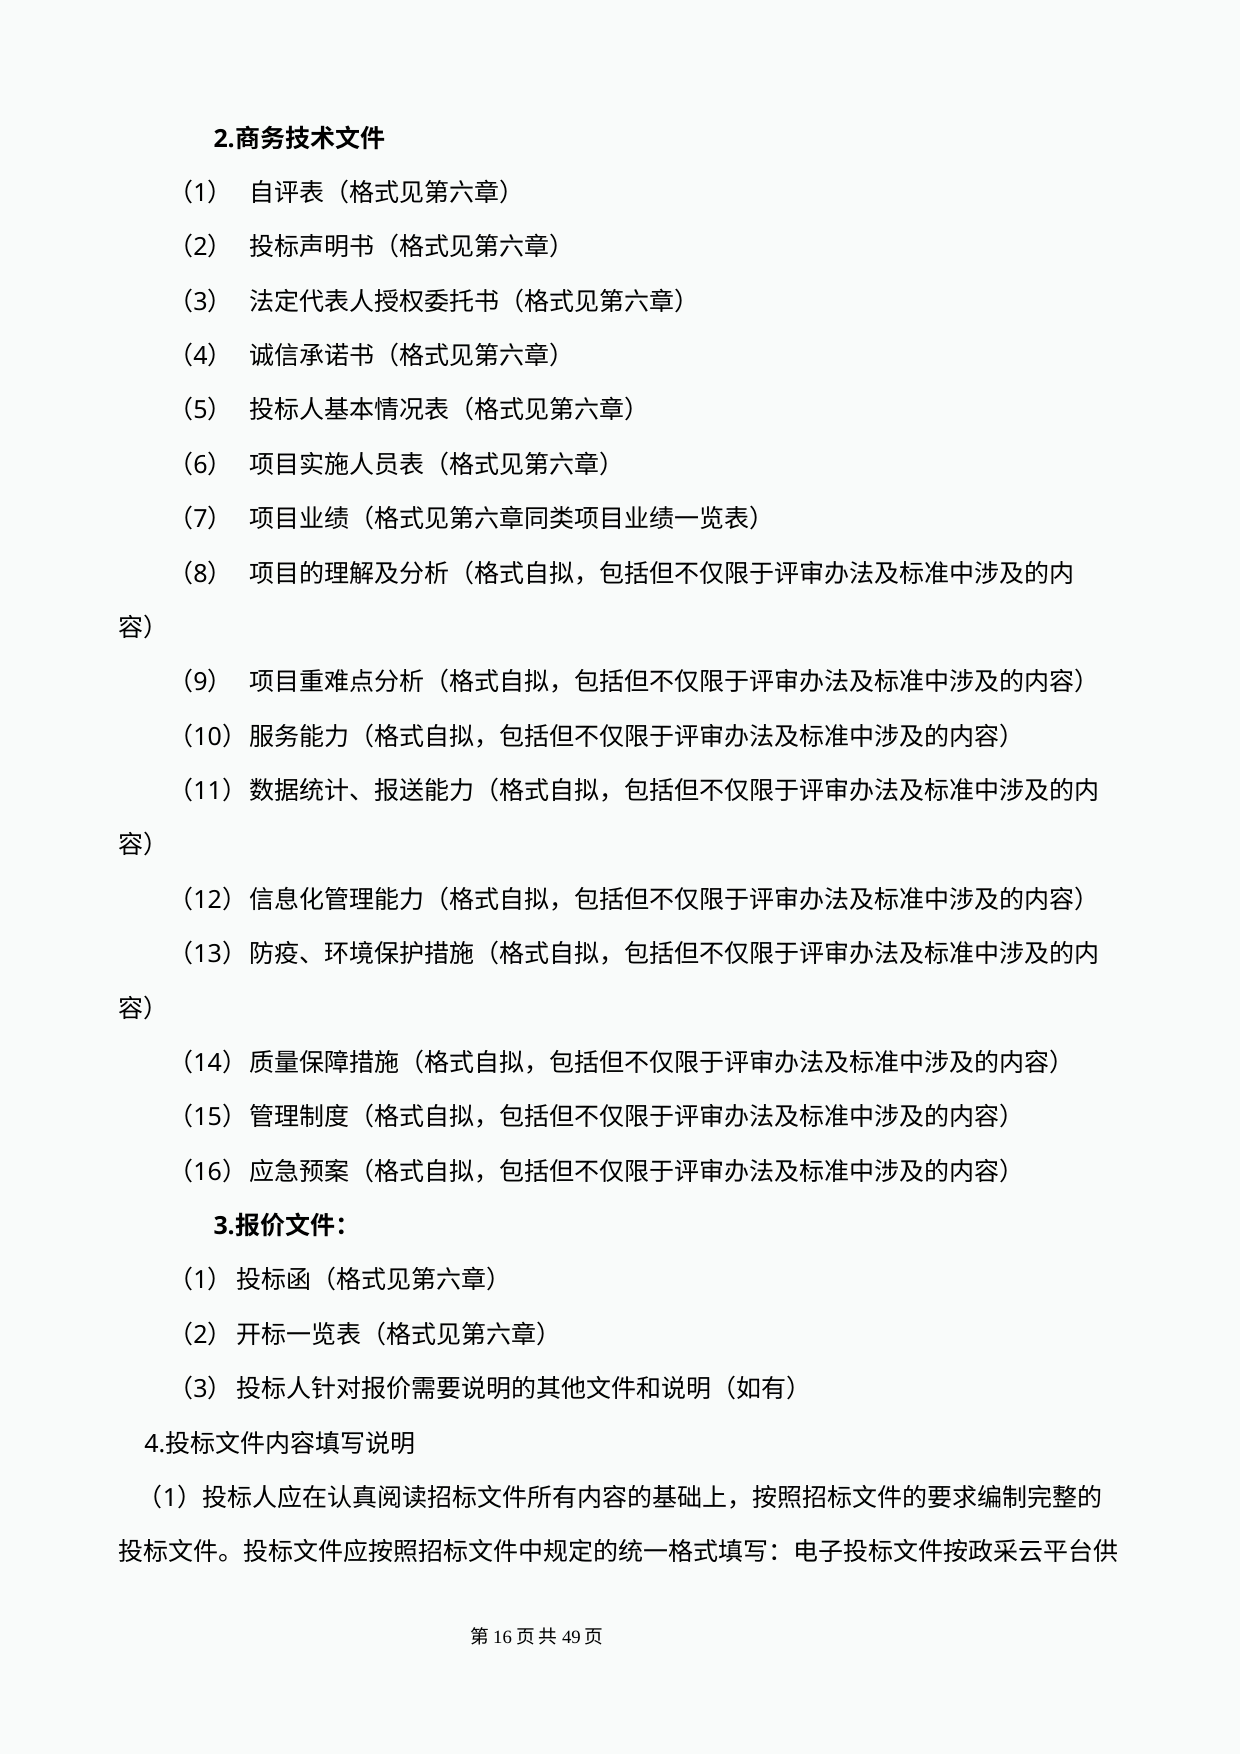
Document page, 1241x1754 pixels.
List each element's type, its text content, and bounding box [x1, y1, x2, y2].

text 2.商务技术文件 [163, 118, 1122, 154]
list 投标人针对报价需要说明的其他文件和说明（如有） [118, 1369, 1122, 1405]
list 自评表（格式见第六章） [118, 172, 1122, 209]
list 项目业绩（格式见第六章同类项目业绩一览表） [118, 499, 1122, 535]
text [118, 1477, 1122, 1568]
list 信息化管理能力（格式自拟，包括但不仅限于评审办法及标准中涉及的内容） [118, 879, 1122, 916]
list 投标声明书（格式见第六章） [118, 227, 1122, 263]
list 投标函（格式见第六章） [118, 1260, 1122, 1296]
text 3.报价文件： [163, 1206, 1122, 1242]
list 应急预案（格式自拟，包括但不仅限于评审办法及标准中涉及的内容） [118, 1151, 1122, 1187]
list 质量保障措施（格式自拟，包括但不仅限于评审办法及标准中涉及的内容） [118, 1042, 1122, 1079]
list 服务能力（格式自拟，包括但不仅限于评审办法及标准中涉及的内容） [118, 716, 1122, 752]
list 项目重难点分析（格式自拟，包括但不仅限于评审办法及标准中涉及的内容） [118, 662, 1122, 698]
list 管理制度（格式自拟，包括但不仅限于评审办法及标准中涉及的内容） [118, 1097, 1122, 1133]
list 数据统计、报送能力（格式自拟，包括但不仅限于评审办法及标准中涉及的内容） [118, 771, 1122, 861]
list 防疫、环境保护措施（格式自拟，包括但不仅限于评审办法及标准中涉及的内容） [118, 934, 1122, 1024]
list 诚信承诺书（格式见第六章） [118, 336, 1122, 372]
list 开标一览表（格式见第六章） [118, 1314, 1122, 1351]
list 投标人基本情况表（格式见第六章） [118, 390, 1122, 426]
text 4.投标文件内容填写说明 [118, 1423, 1122, 1459]
list 项目实施人员表（格式见第六章） [118, 444, 1122, 481]
list 项目的理解及分析（格式自拟，包括但不仅限于评审办法及标准中涉及的内容） [118, 553, 1122, 644]
list 法定代表人授权委托书（格式见第六章） [118, 281, 1122, 317]
